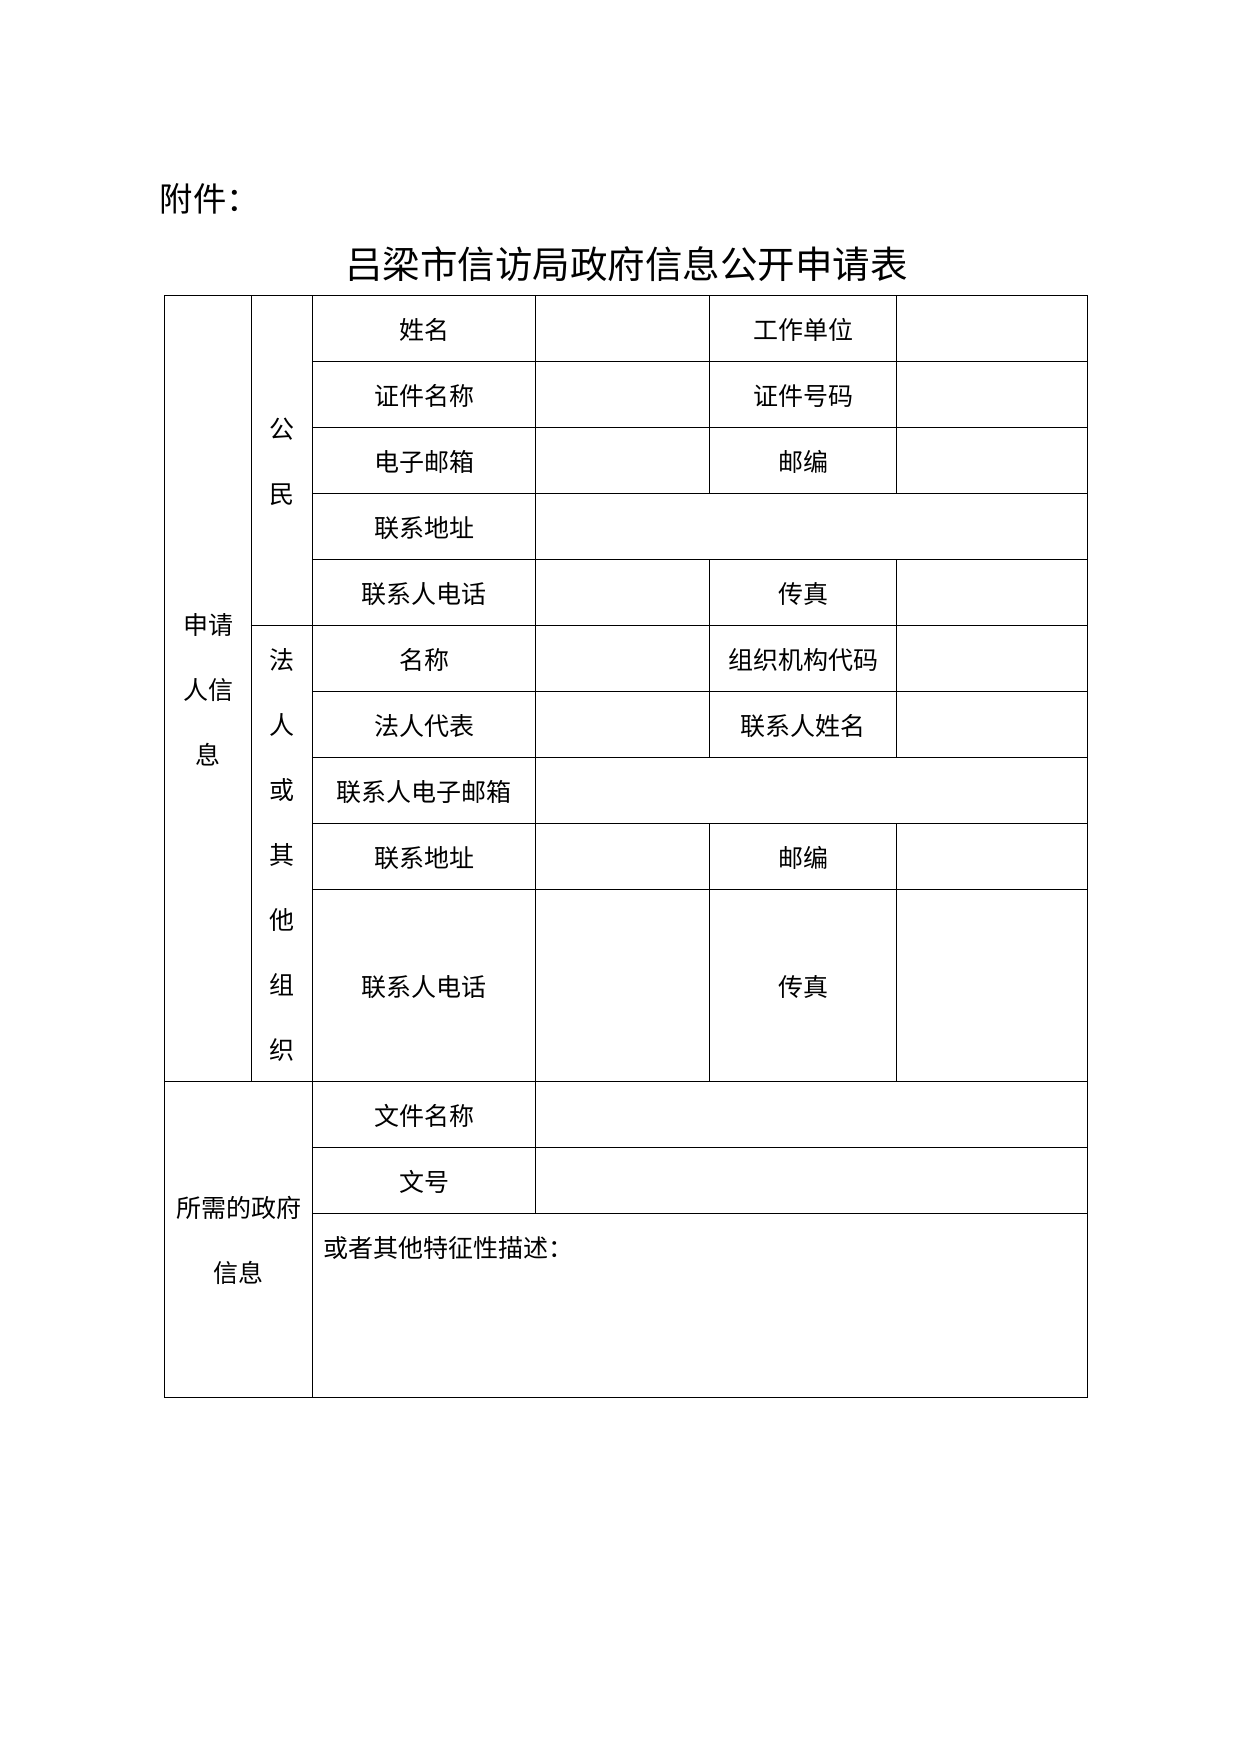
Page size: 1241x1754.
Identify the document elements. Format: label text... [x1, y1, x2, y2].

table_cell [897, 626, 1087, 691]
table_cell [897, 692, 1087, 757]
table_header 工作单位 [710, 296, 896, 361]
table_cell 电子邮箱 [313, 428, 535, 493]
table_cell 联系地址 [313, 824, 535, 889]
table_header 申请人信息 [165, 296, 251, 1081]
text 吕梁市信访局政府信息公开申请表 [159, 230, 1093, 295]
table_cell [897, 890, 1087, 1081]
table_cell 联系地址 [313, 494, 535, 559]
table_cell [536, 560, 709, 625]
table_cell [536, 362, 709, 427]
table_cell 传真 [710, 560, 896, 625]
table_cell 名称 [313, 626, 535, 691]
table_cell 所需的政府 信息 [165, 1082, 312, 1397]
table_cell [536, 758, 1087, 823]
table_cell 联系人电话 [313, 890, 535, 1081]
table_cell 联系人电子邮箱 [313, 758, 535, 823]
table_cell [536, 692, 709, 757]
table_cell [536, 1082, 1087, 1147]
table_cell 邮编 [710, 824, 896, 889]
table_cell 联系人电话 [313, 560, 535, 625]
table_cell [536, 824, 709, 889]
table_cell [536, 428, 709, 493]
table_header [897, 296, 1087, 361]
table_cell 邮编 [710, 428, 896, 493]
table_cell 联系人姓名 [710, 692, 896, 757]
table_header 公民 [252, 296, 312, 625]
table_cell [536, 494, 1087, 559]
table_cell 证件号码 [710, 362, 896, 427]
table_cell [536, 890, 709, 1081]
table_cell 或者其他特征性描述： [313, 1214, 1087, 1397]
table_cell [536, 1148, 1087, 1213]
table_cell [536, 626, 709, 691]
table_cell 传真 [710, 890, 896, 1081]
table_cell 证件名称 [313, 362, 535, 427]
list 附件： [159, 165, 1093, 230]
table_cell 文号 [313, 1148, 535, 1213]
table_cell [897, 428, 1087, 493]
table_header 姓名 [313, 296, 535, 361]
table_cell [897, 362, 1087, 427]
table_cell 文件名称 [313, 1082, 535, 1147]
table_cell [897, 824, 1087, 889]
table_cell 法人或 其他组织 [252, 626, 312, 1081]
table_cell 组织机构代码 [710, 626, 896, 691]
table_header [536, 296, 709, 361]
table_cell [897, 560, 1087, 625]
table_cell 法人代表 [313, 692, 535, 757]
